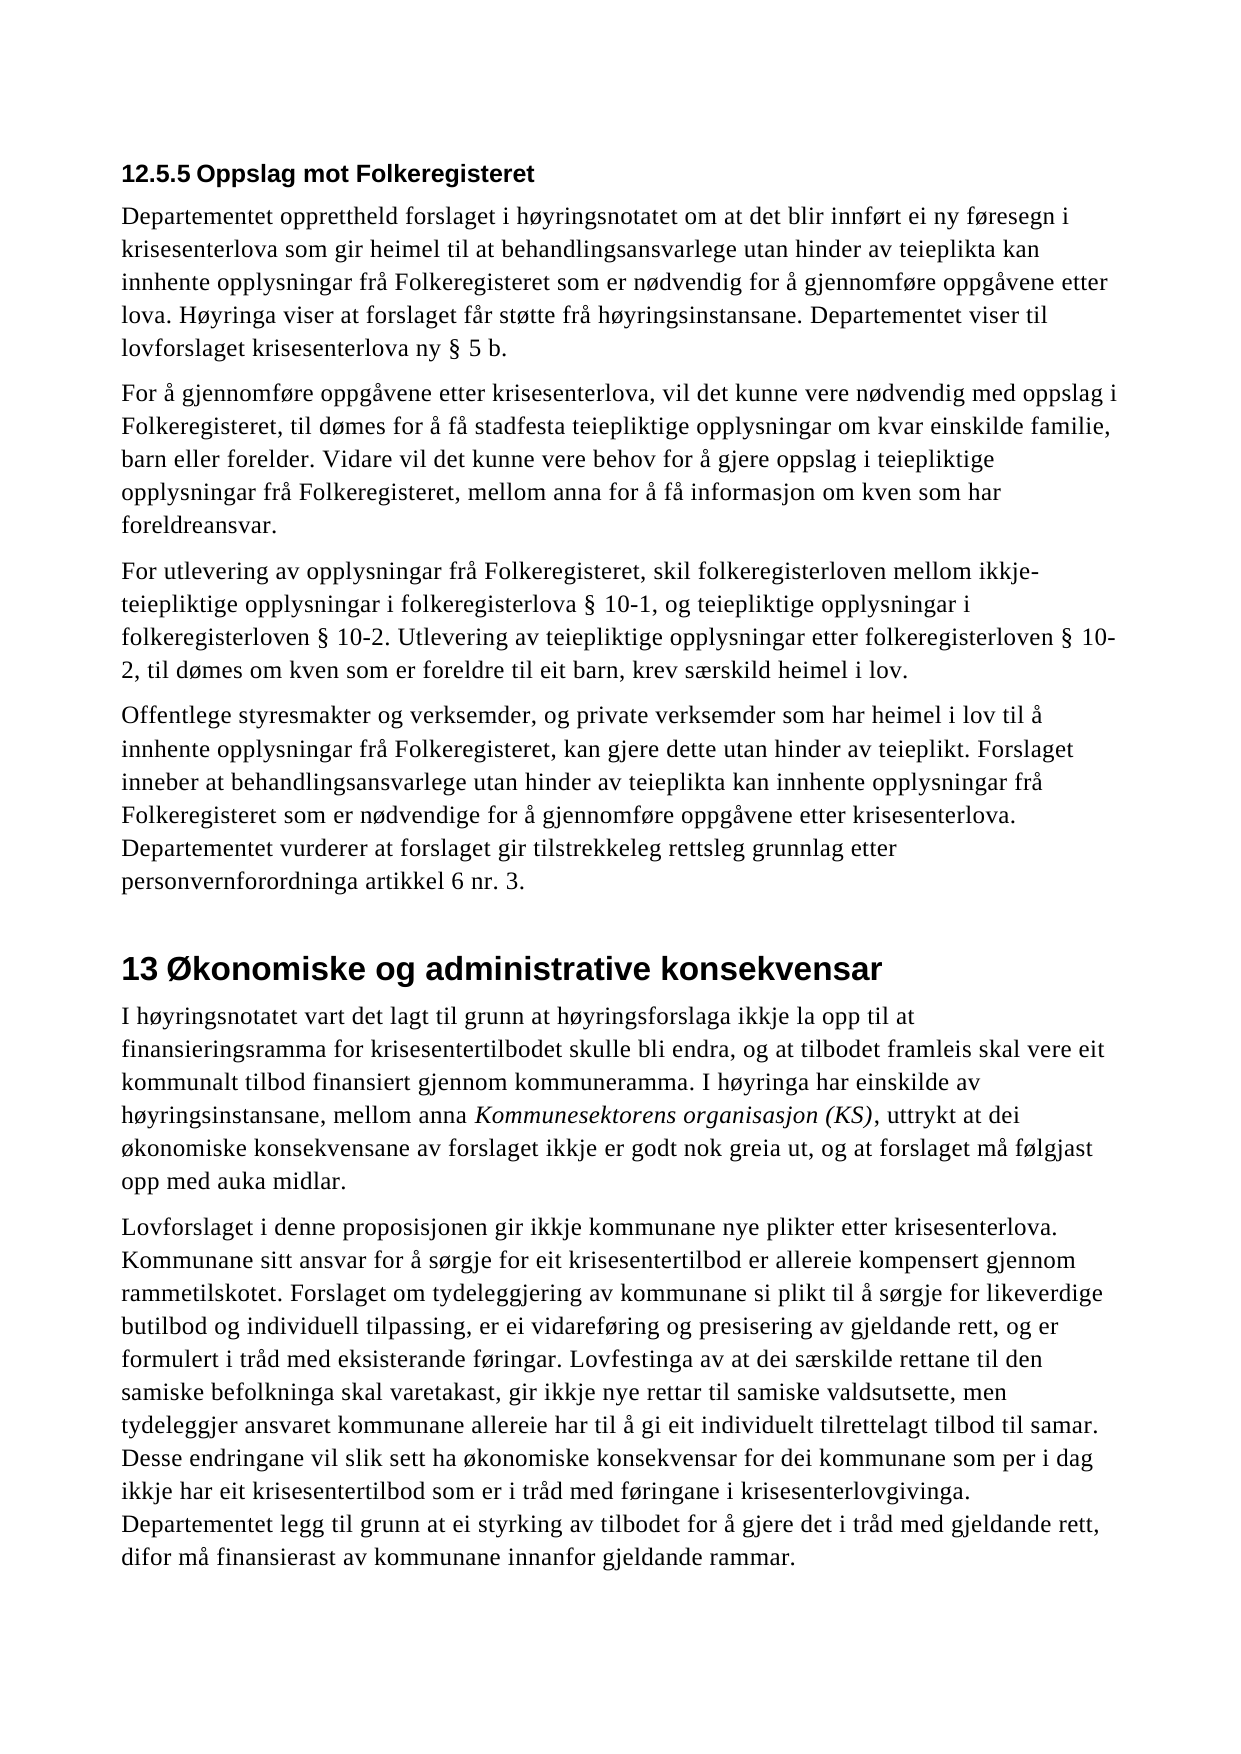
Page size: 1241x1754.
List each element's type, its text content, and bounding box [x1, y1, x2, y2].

text Offentlege styresmakter og verksemder, og private verksemder som har heimel i lov til å innhente opplysningar frå Folkeregisteret, kan gjere dette utan hinder av teieplikt. Forslaget inneber at behandlingsansvarlege utan hinder av teieplikta kan innhente opplysningar frå Folkeregisteret som er nødvendige for å gjennomføre oppgåvene etter krisesenterlova. Departementet vurderer at forslaget gir tilstrekkeleg rettsleg grunnlag etter personvernforordninga artikkel 6 nr. 3. [121, 701, 1119, 894]
subtitle Økonomiske og administrative konsekvensar [121, 949, 1119, 987]
text For å gjennomføre oppgåvene etter krisesenterlova, vil det kunne vere nødvendig med oppslag i Folkeregisteret, til dømes for å få stadfesta teiepliktige opplysningar om kvar einskilde familie, barn eller forelder. Vidare vil det kunne vere behov for å gjere oppslag i teiepliktige opplysningar frå Folkeregisteret, mellom anna for å få informasjon om kven som har foreldreansvar. [121, 378, 1119, 539]
text For utlevering av opplysningar frå Folkeregisteret, skil folkeregisterloven mellom ikkje-teiepliktige opplysningar i folkeregisterlova § 10-1, og teiepliktige opplysningar i folkeregisterloven § 10-2. Utlevering av teiepliktige opplysningar etter folkeregisterloven § 10-2, til dømes om kven som er foreldre til eit barn, krev særskild heimel i lov. [121, 556, 1119, 684]
text Departementet opprettheld forslaget i høyringsnotatet om at det blir innført ei ny føresegn i krisesenterlova som gir heimel til at behandlingsansvarlege utan hinder av teieplikta kan innhente opplysningar frå Folkeregisteret som er nødvendig for å gjennomføre oppgåvene etter lova. Høyringa viser at forslaget får støtte frå høyringsinstansane. Departementet viser til lovforslaget krisesenterlova ny § 5 b. [121, 201, 1119, 362]
text Lovforslaget i denne proposisjonen gir ikkje kommunane nye plikter etter krisesenterlova. Kommunane sitt ansvar for å sørgje for eit krisesentertilbod er allereie kompensert gjennom rammetilskotet. Forslaget om tydeleggjering av kommunane si plikt til å sørgje for likeverdige butilbod og individuell tilpassing, er ei vidareføring og presisering av gjeldande rett, og er formulert i tråd med eksisterande føringar. Lovfestinga av at dei særskilde rettane til den samiske befolkninga skal varetakast, gir ikkje nye rettar til samiske valdsutsette, men tydeleggjer ansvaret kommunane allereie har til å gi eit individuelt tilrettelagt tilbod til samar. Desse endringane vil slik sett ha økonomiske konsekvensar for dei kommunane som per i dag ikkje har eit krisesentertilbod som er i tråd med føringane i krisesenterlovgivinga. Departementet legg til grunn at ei styrking av tilbodet for å gjere det i tråd med gjeldande rett, difor må finansierast av kommunane innanfor gjeldande rammar. [121, 1212, 1119, 1571]
text I høyringsnotatet vart det lagt til grunn at høyringsforslaga ikkje la opp til at finansieringsramma for krisesentertilbodet skulle bli endra, og at tilbodet framleis skal vere eit kommunalt tilbod finansiert gjennom kommuneramma. I høyringa har einskilde av høyringsinstansane, mellom anna Kommunesektorens organisasjon (KS), uttrykt at dei økonomiske konsekvensane av forslaget ikkje er godt nok greia ut, og at forslaget må følgjast opp med auka midlar. [121, 1001, 1119, 1195]
subtitle Oppslag mot Folkeregisteret [121, 159, 1119, 188]
